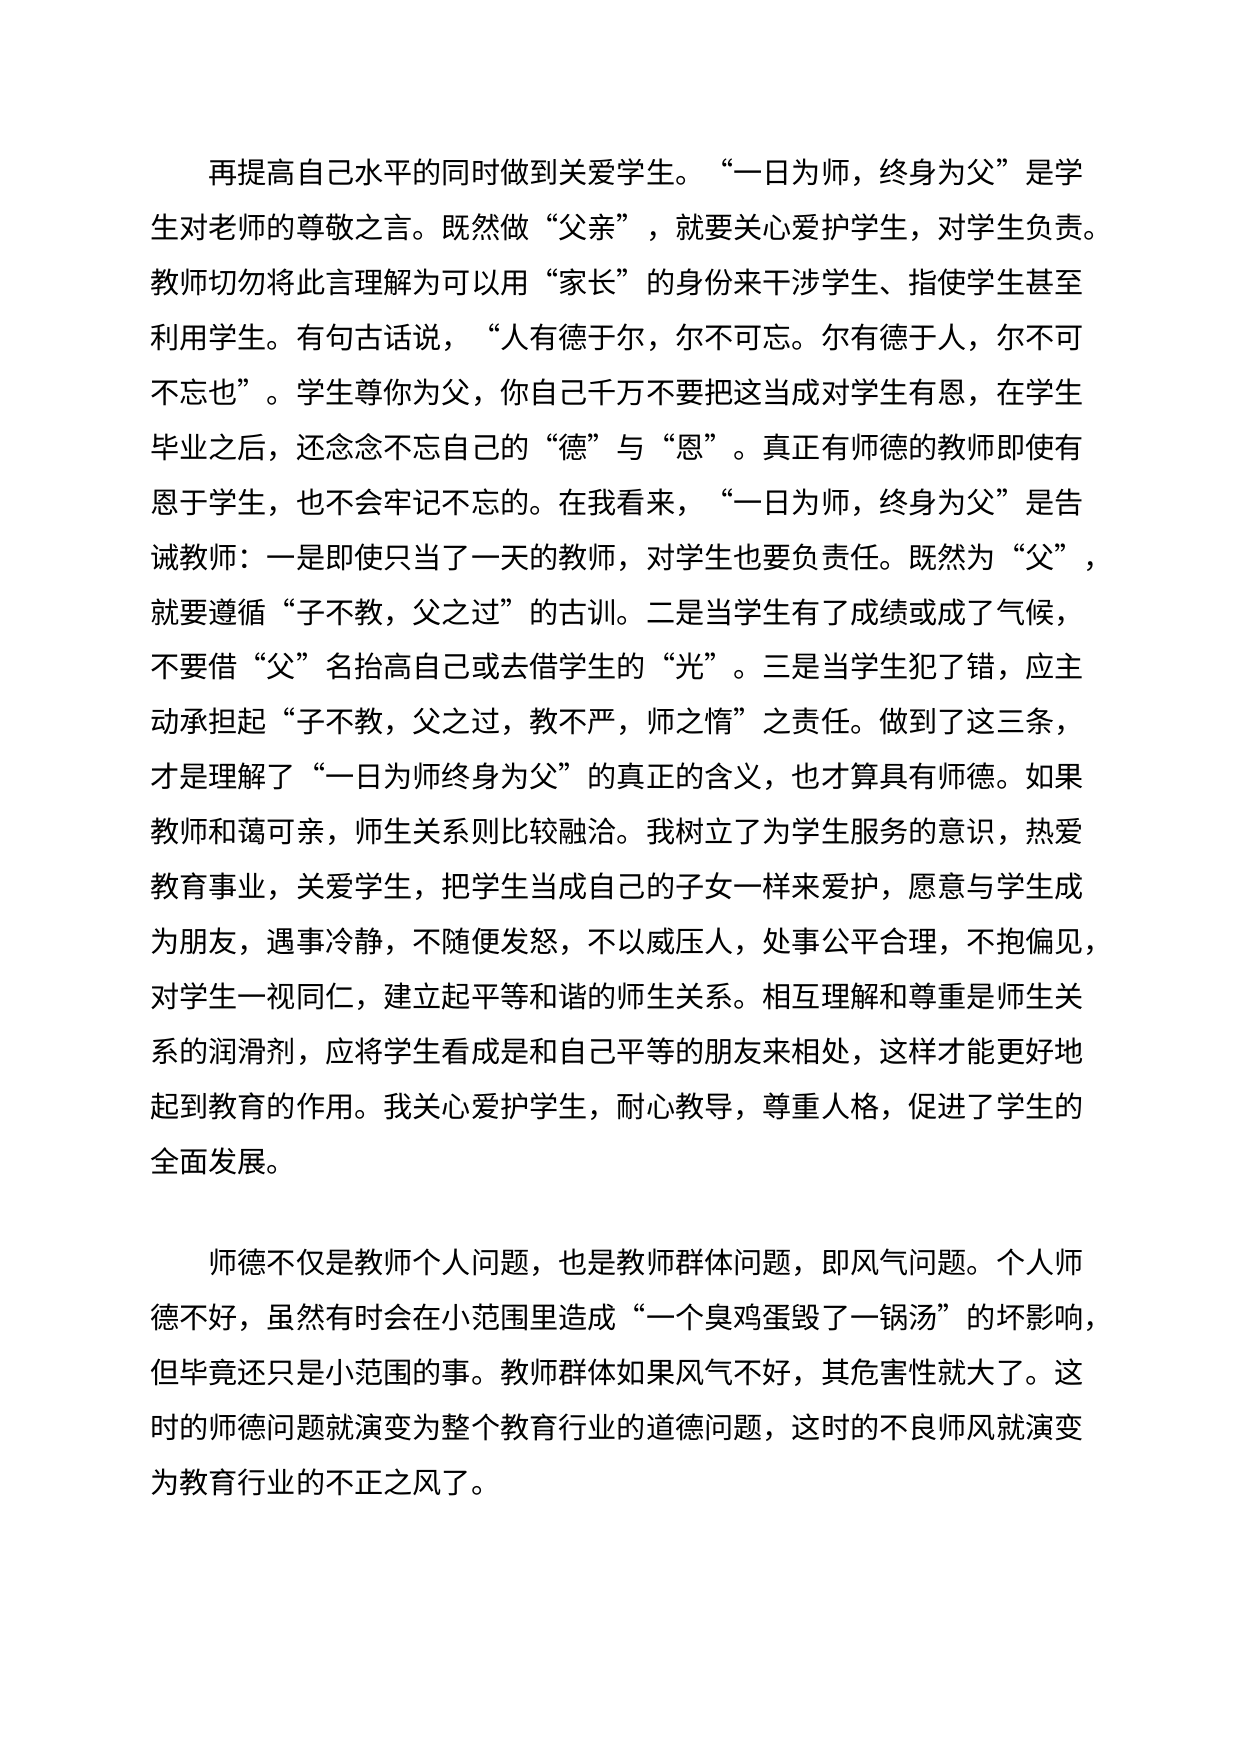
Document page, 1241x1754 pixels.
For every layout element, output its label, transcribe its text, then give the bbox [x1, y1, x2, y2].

text 师德不仅是教师个人问题，也是教师群体问题，即风气问题。个人师德不好，虽然有时会在小范围里造成“一个臭鸡蛋毁了一锅汤”的坏影响，但毕竟还只是小范围的事。教师群体如果风气不好，其危害性就大了。这时的师德问题就演变为整个教育行业的道德问题，这时的不良师风就演变为教育行业的不正之风了。 [150, 1240, 1090, 1502]
text 再提高自己水平的同时做到关爱学生。“一日为师，终身为父”是学生对老师的尊敬之言。既然做“父亲”，就要关心爱护学生，对学生负责。教师切勿将此言理解为可以用“家长”的身份来干涉学生、指使学生甚至利用学生。有句古话说，“人有德于尔，尔不可忘。尔有德于人，尔不可不忘也”。学生尊你为父，你自己千万不要把这当成对学生有恩，在学生毕业之后，还念念不忘自己的“德”与“恩”。真正有师德的教师即使有恩于学生，也不会牢记不忘的。在我看来，“一日为师，终身为父”是告诫教师：一是即使只当了一天的教师，对学生也要负责任。既然为“父”，就要遵循“子不教，父之过”的古训。二是当学生有了成绩或成了气候，不要借“父”名抬高自己或去借学生的“光”。三是当学生犯了错，应主动承担起“子不教，父之过，教不严，师之惰”之责任。做到了这三条，才是理解了“一日为师终身为父”的真正的含义，也才算具有师德。如果教师和蔼可亲，师生关系则比较融洽。我树立了为学生服务的意识，热爱教育事业，关爱学生，把学生当成自己的子女一样来爱护，愿意与学生成为朋友，遇事冷静，不随便发怒，不以威压人，处事公平合理，不抱偏见，对学生一视同仁，建立起平等和谐的师生关系。相互理解和尊重是师生关系的润滑剂，应将学生看成是和自己平等的朋友来相处，这样才能更好地起到教育的作用。我关心爱护学生，耐心教导，尊重人格，促进了学生的全面发展。 [150, 150, 1090, 1180]
